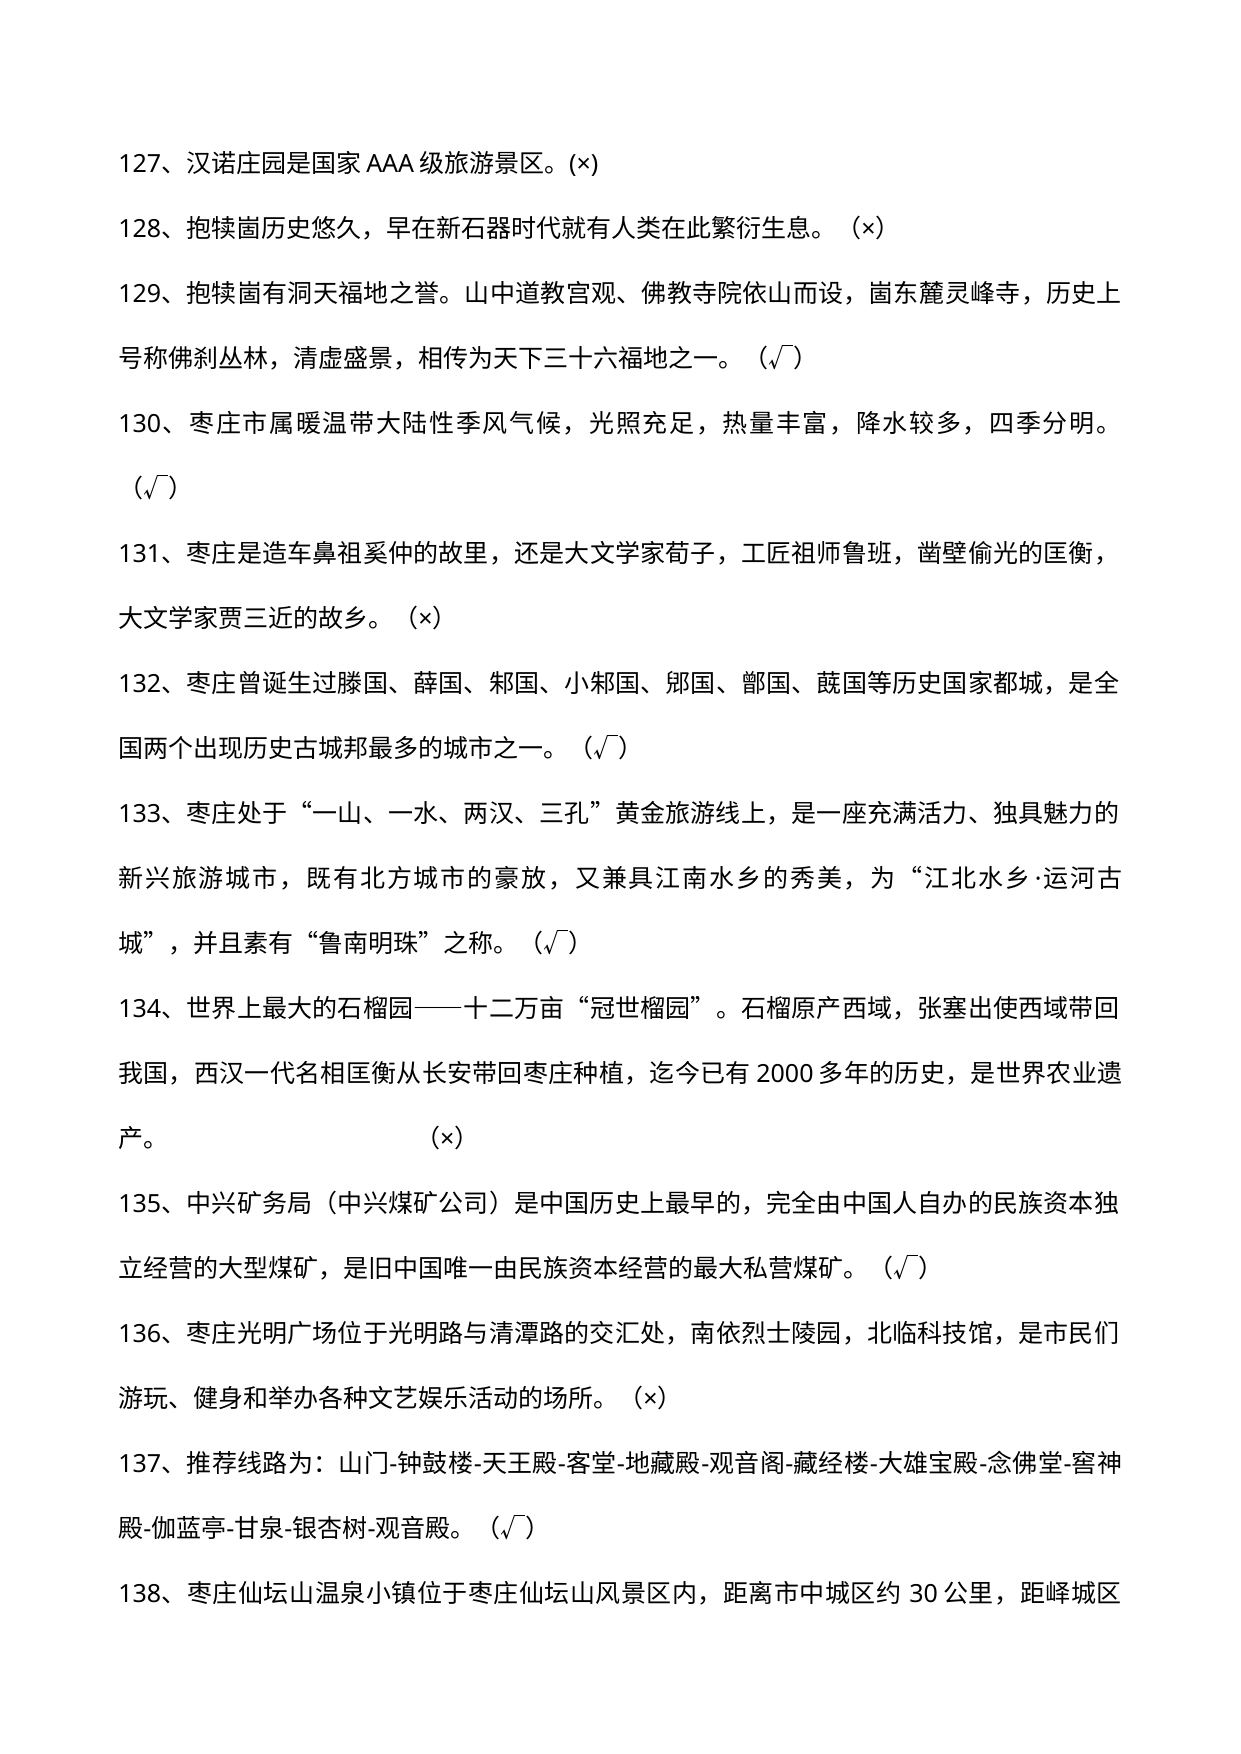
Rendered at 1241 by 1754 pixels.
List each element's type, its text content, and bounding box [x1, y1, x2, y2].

text 136、枣庄光明广场位于光明路与清潭路的交汇处，南依烈士陵园，北临科技馆，是市民们游玩、健身和举办各种文艺娱乐活动的场所。（×） [118, 1299, 1122, 1429]
text 133、枣庄处于“一山、一水、两汉、三孔”黄金旅游线上，是一座充满活力、独具魅力的新兴旅游城市，既有北方城市的豪放，又兼具江南水乡的秀美，为“江北水乡·运河古城”，并且素有“鲁南明珠”之称。（√） [118, 779, 1122, 974]
text 128、抱犊崮历史悠久，早在新石器时代就有人类在此繁衍生息。（×） [118, 194, 1122, 259]
text 137、推荐线路为：山门-钟鼓楼-天王殿-客堂-地藏殿-观音阁-藏经楼-大雄宝殿-念佛堂-窖神殿-伽蓝亭-甘泉-银杏树-观音殿。（√） [118, 1429, 1122, 1559]
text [118, 1559, 1122, 1624]
text 127、汉诺庄园是国家AAA级旅游景区。(×) [118, 129, 1122, 194]
text 134、世界上最大的石榴园——十二万亩“冠世榴园”。石榴原产西域，张塞出使西域带回我国，西汉一代名相匡衡从长安带回枣庄种植，迄今已有2000多年的历史，是世界农业遗产。 （×） [118, 974, 1122, 1169]
text 135、中兴矿务局（中兴煤矿公司）是中国历史上最早的，完全由中国人自办的民族资本独立经营的大型煤矿，是旧中国唯一由民族资本经营的最大私营煤矿。（√） [118, 1169, 1122, 1299]
text 130、枣庄市属暖温带大陆性季风气候，光照充足，热量丰富，降水较多，四季分明。（√） [118, 389, 1122, 519]
text 132、枣庄曾诞生过滕国、薛国、邾国、小邾国、郳国、鄫国、蔇国等历史国家都城，是全国两个出现历史古城邦最多的城市之一。（√） [118, 649, 1122, 779]
text 131、枣庄是造车鼻祖奚仲的故里，还是大文学家荀子，工匠祖师鲁班，凿壁偷光的匡衡，大文学家贾三近的故乡。（×） [118, 519, 1122, 649]
text 129、抱犊崮有洞天福地之誉。山中道教宫观、佛教寺院依山而设，崮东麓灵峰寺，历史上号称佛刹丛林，清虚盛景，相传为天下三十六福地之一。（√） [118, 259, 1122, 389]
